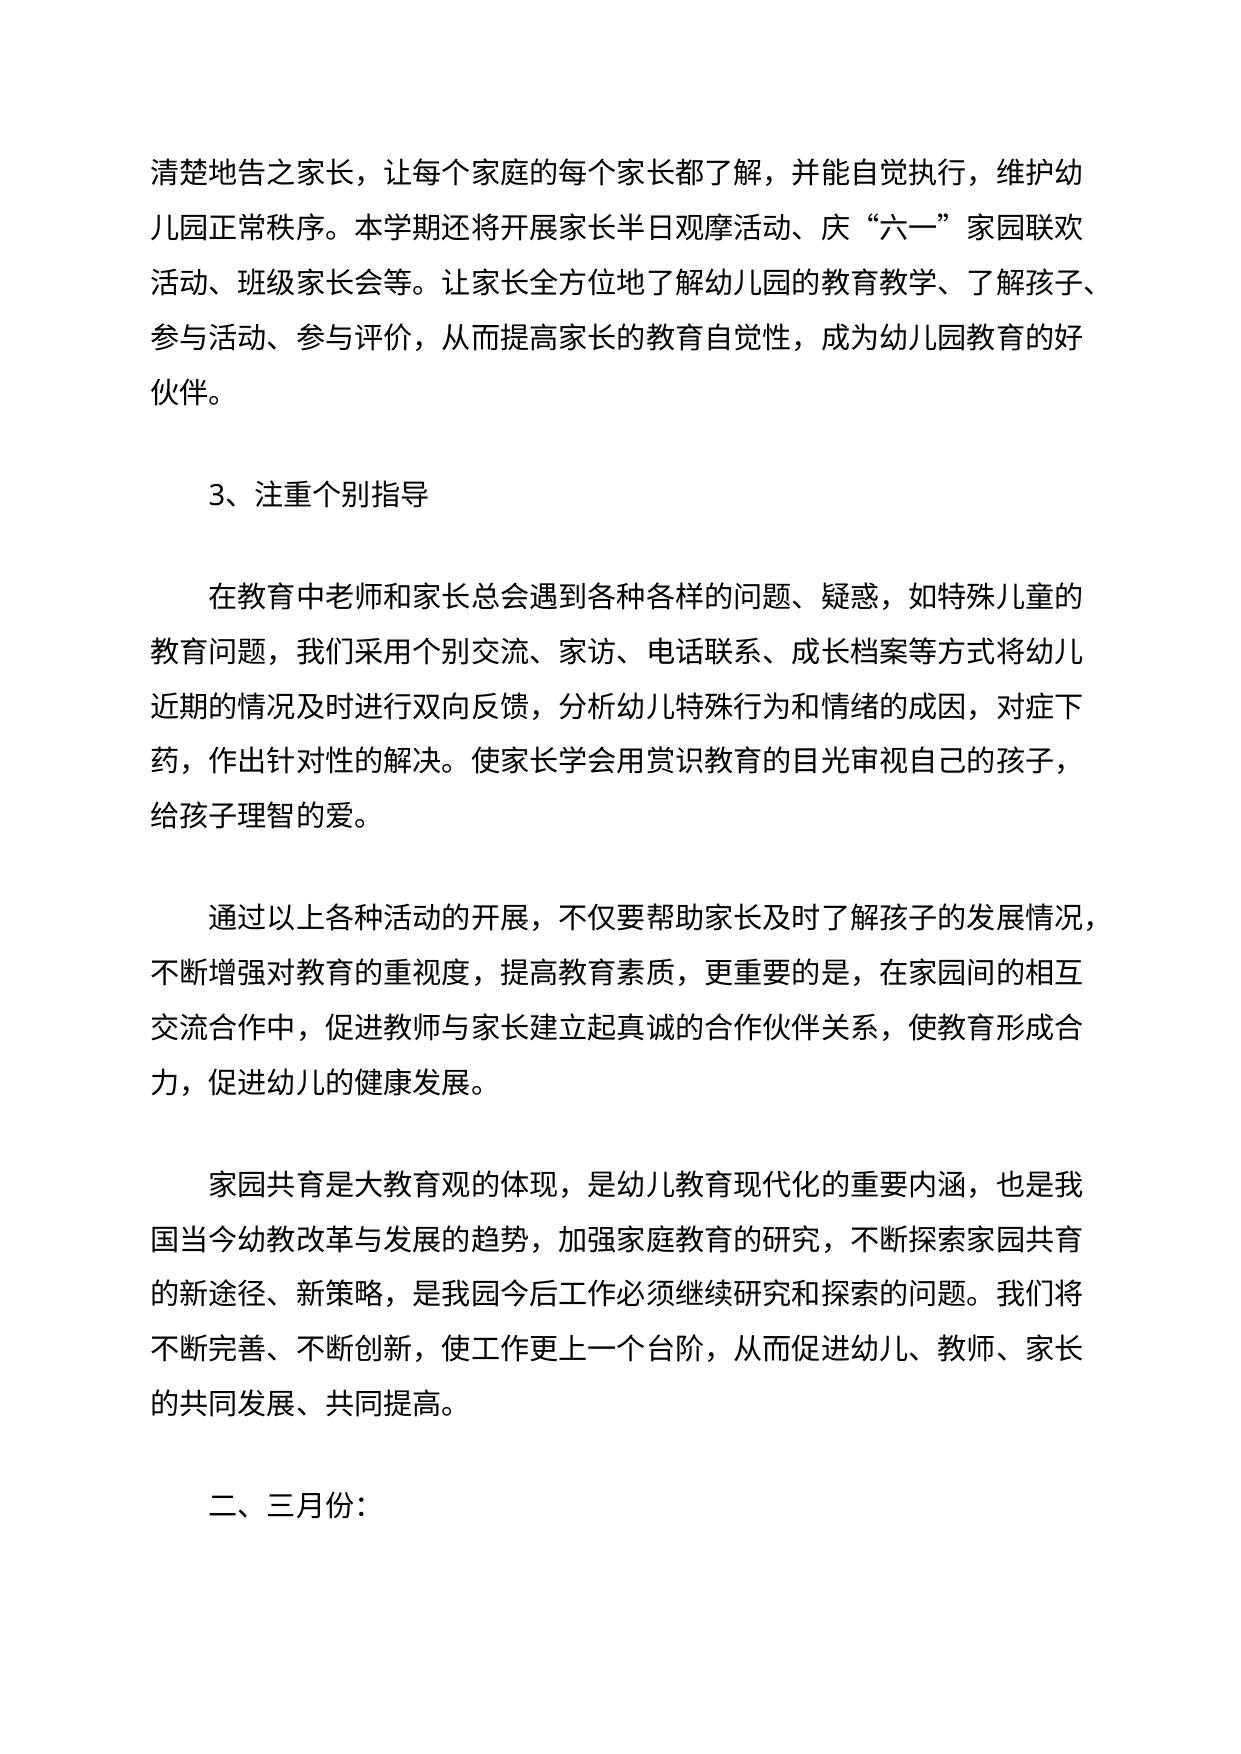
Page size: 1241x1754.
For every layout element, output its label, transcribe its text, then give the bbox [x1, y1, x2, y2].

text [150, 150, 1090, 412]
text 家园共育是大教育观的体现，是幼儿教育现代化的重要内涵，也是我国当今幼教改革与发展的趋势，加强家庭教育的研究，不断探索家园共育的新途径、新策略，是我园今后工作必须继续研究和探索的问题。我们将不断完善、不断创新，使工作更上一个台阶，从而促进幼儿、教师、家长的共同发展、共同提高。 [150, 1161, 1090, 1423]
text 3、注重个别指导 [150, 471, 1090, 514]
text 在教育中老师和家长总会遇到各种各样的问题、疑惑，如特殊儿童的教育问题，我们采用个别交流、家访、电话联系、成长档案等方式将幼儿近期的情况及时进行双向反馈，分析幼儿特殊行为和情绪的成因，对症下药，作出针对性的解决。使家长学会用赏识教育的目光审视自己的孩子，给孩子理智的爱。 [150, 573, 1090, 835]
text 通过以上各种活动的开展，不仅要帮助家长及时了解孩子的发展情况，不断增强对教育的重视度，提高教育素质，更重要的是，在家园间的相互交流合作中，促进教师与家长建立起真诚的合作伙伴关系，使教育形成合力，促进幼儿的健康发展。 [150, 895, 1090, 1102]
text 二、三月份： [150, 1482, 1090, 1525]
